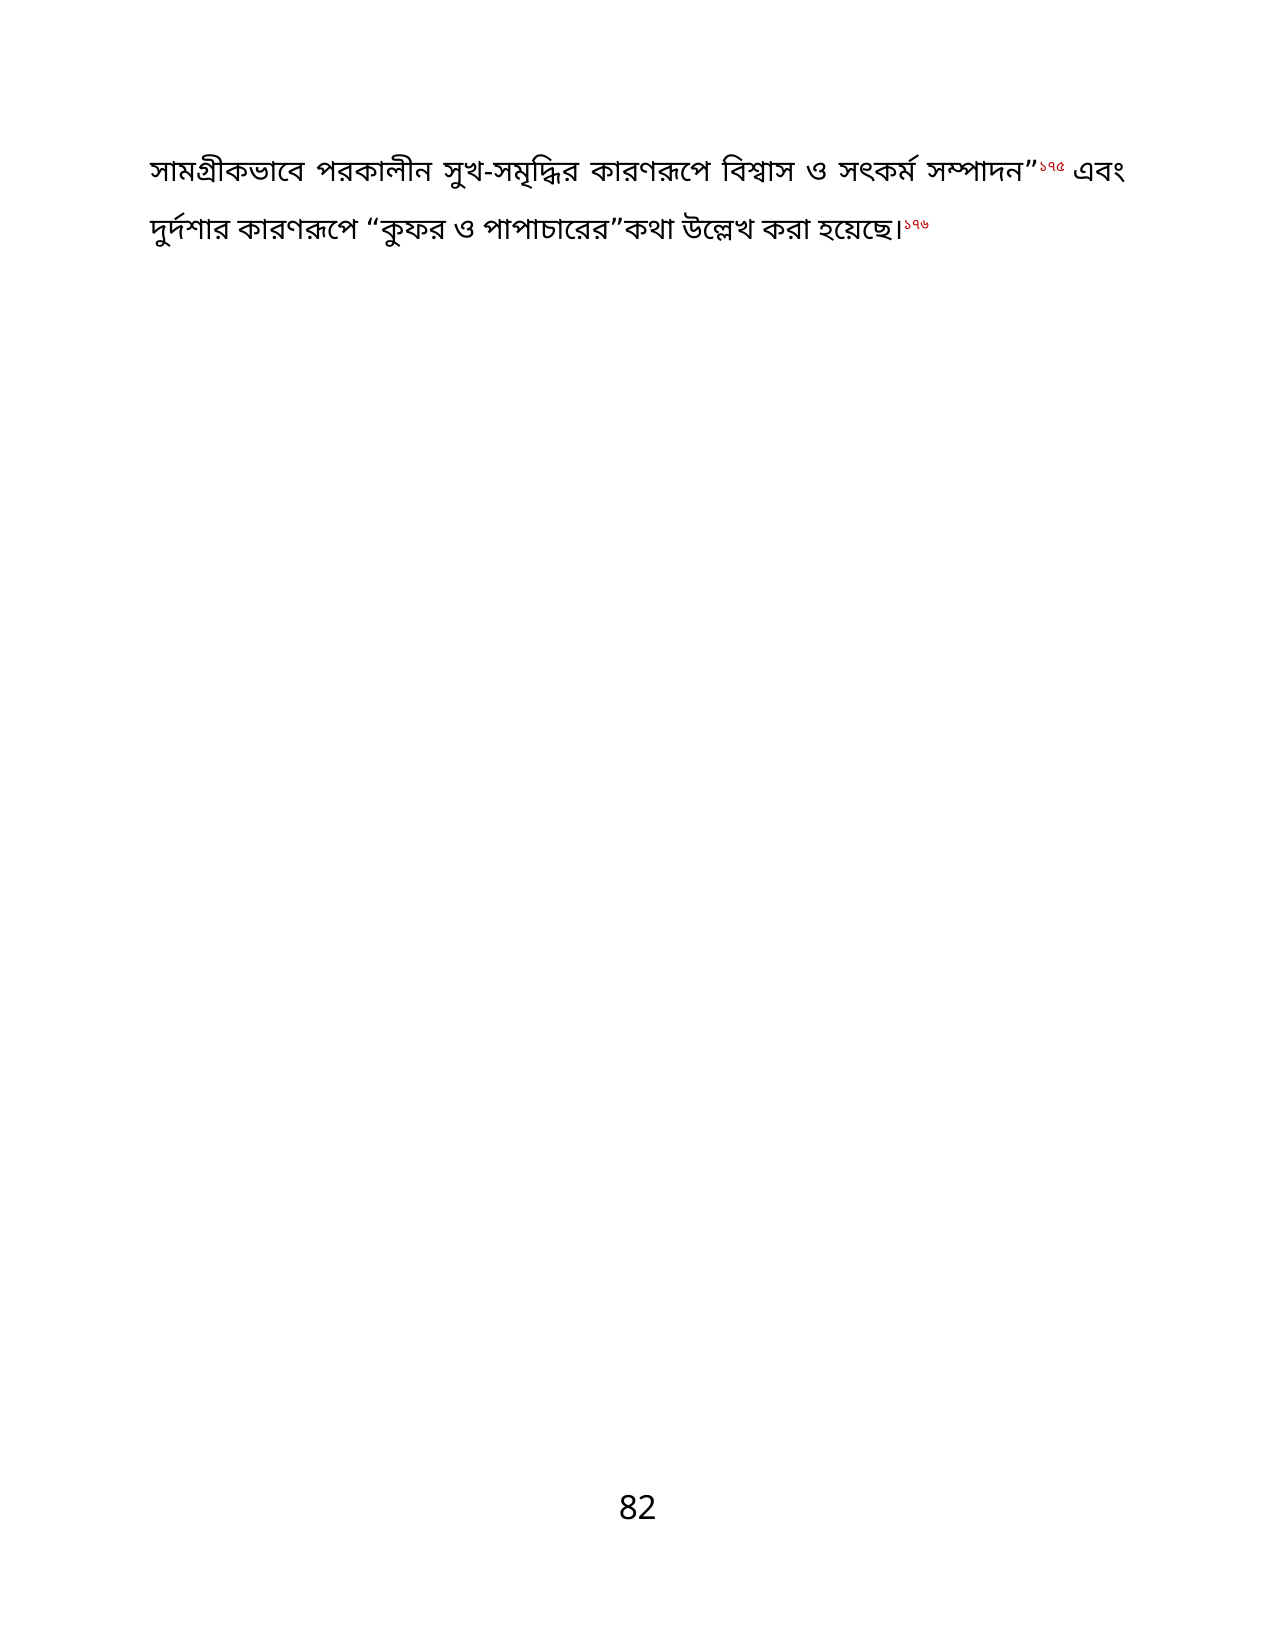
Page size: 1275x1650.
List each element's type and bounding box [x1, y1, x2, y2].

text [150, 150, 1125, 251]
